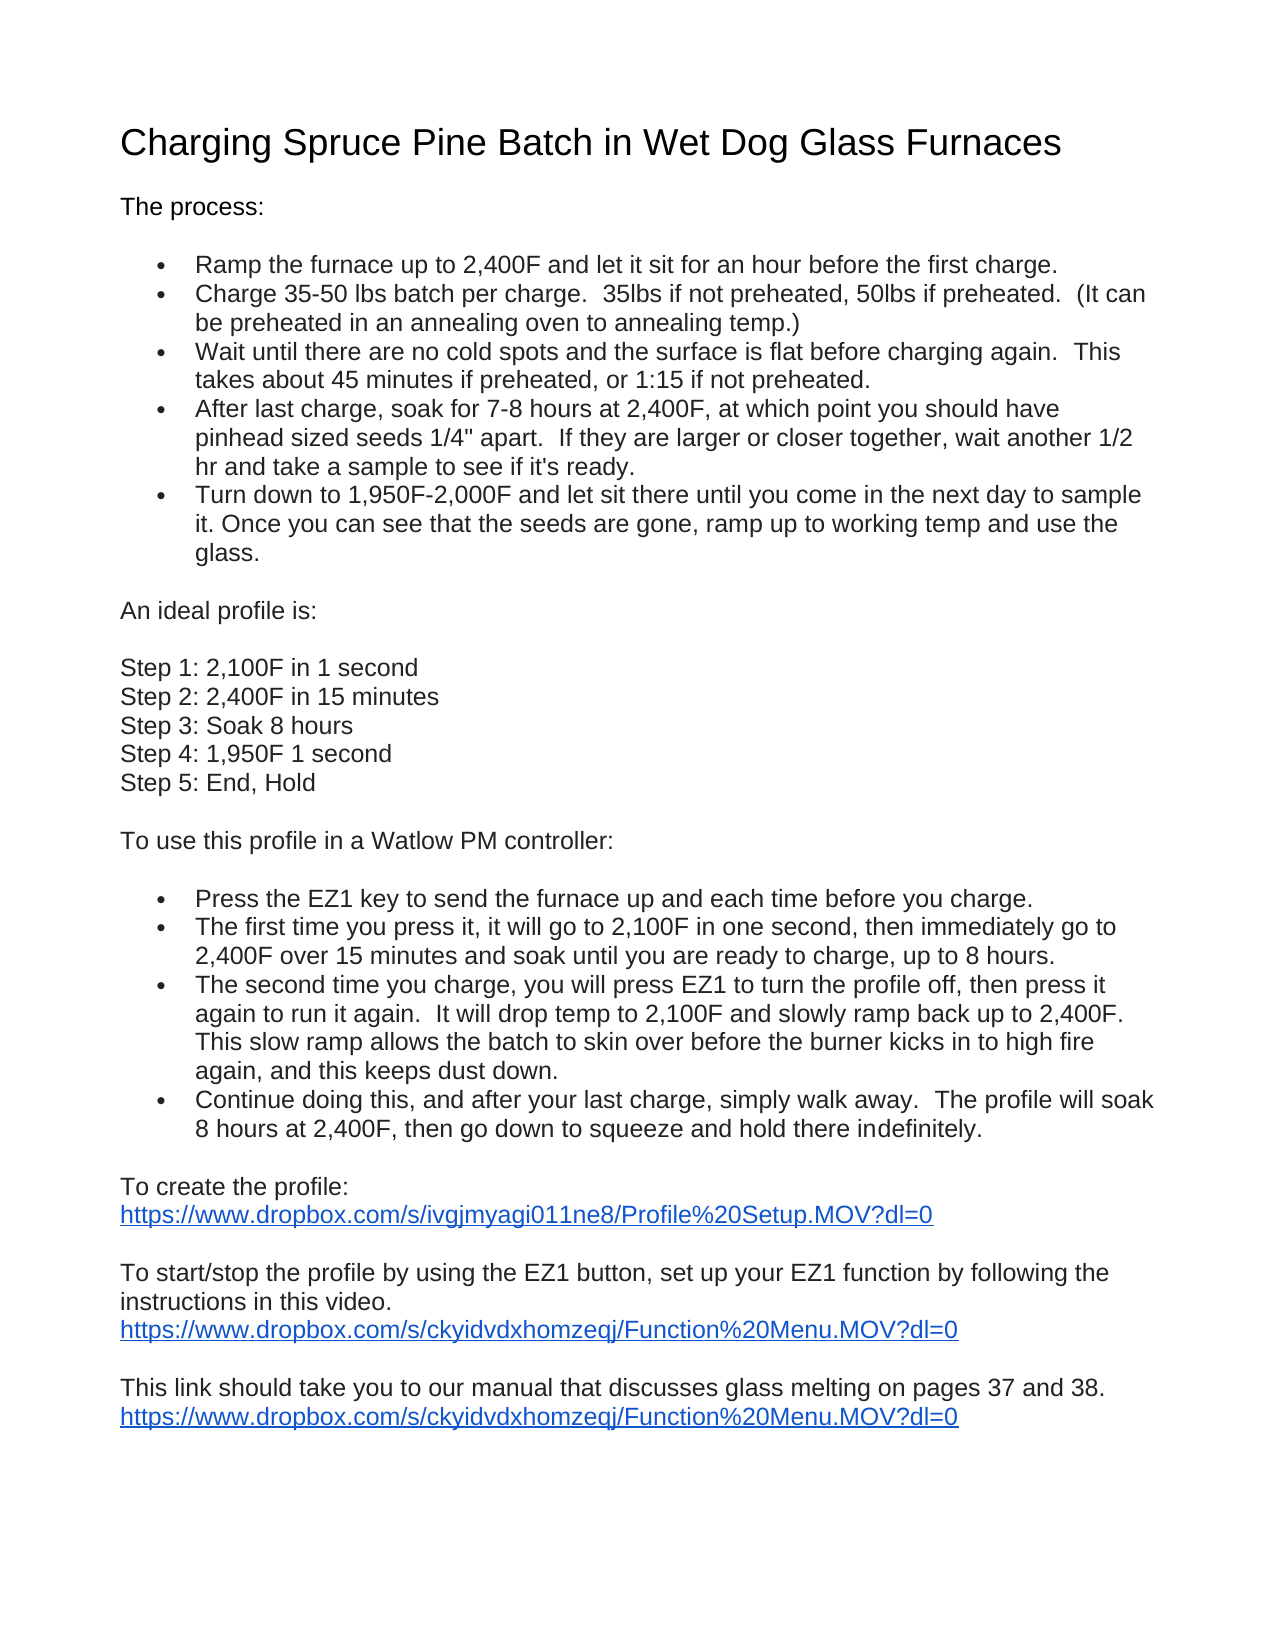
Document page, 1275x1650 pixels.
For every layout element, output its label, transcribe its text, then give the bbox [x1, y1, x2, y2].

text Charging Spruce Pine Batch in Wet Dog Glass Furnaces [120, 120, 1155, 163]
text https://www.dropbox.com/s/ckyidvdxhomzeqj/Function%20Menu.MOV?dl=0 [120, 1315, 1155, 1344]
text The process: [120, 192, 1155, 221]
text To start/stop the profile by using the EZ1 button, set up your EZ1 function by following the instructions in this video. [120, 1258, 1155, 1315]
text To create the profile: [120, 1171, 1155, 1200]
list Press the EZ1 key to send the furnace up and each time before you charge. [157, 883, 1155, 912]
list The second time you charge, you will press EZ1 to turn the profile off, then press it again to run it again. It will drop temp to 2,100F and slowly ramp back up to 2,400F. This slow ramp allows the batch to skin over before the burner kicks in to high fire again, and this keeps dust down. [157, 970, 1155, 1085]
list Continue doing this, and after your last charge, simply walk away. The profile will soak 8 hours at 2,400F, then go down to squeeze and hold there indefinitely. [157, 1085, 1155, 1142]
text To use this profile in a Watlow PM controller: [120, 826, 1155, 854]
list Wait until there are no cold spots and the surface is flat before charging again. This takes about 45 minutes if preheated, or 1:15 if not preheated. [157, 336, 1155, 394]
text https://www.dropbox.com/s/ivgjmyagi011ne8/Profile%20Setup.MOV?dl=0 [120, 1200, 1155, 1229]
text Step 3: Soak 8 hours [120, 711, 1155, 739]
text Step 2: 2,400F in 15 minutes [120, 682, 1155, 711]
text Step 4: 1,950F 1 second [120, 739, 1155, 768]
list The first time you press it, it will go to 2,100F in one second, then immediately go to 2,400F over 15 minutes and soak until you are ready to charge, up to 8 hours. [157, 912, 1155, 970]
text https://www.dropbox.com/s/ckyidvdxhomzeqj/Function%20Menu.MOV?dl=0 [120, 1401, 1155, 1430]
text An ideal profile is: [120, 596, 1155, 624]
text Step 5: End, Hold [120, 768, 1155, 797]
list Ramp the furnace up to 2,400F and let it sit for an hour before the first charge. [157, 250, 1155, 279]
text This link should take you to our manual that discusses glass melting on pages 37 and 38. [120, 1373, 1155, 1401]
list After last charge, soak for 7-8 hours at 2,400F, at which point you should have pinhead sized seeds 1/4" apart. If they are larger or closer together, wait another 1/2 hr and take a sample to see if it's ready. [157, 394, 1155, 480]
list Charge 35-50 lbs batch per charge. 35lbs if not preheated, 50lbs if preheated. (It can be preheated in an annealing oven to annealing temp.) [157, 279, 1155, 336]
text Step 1: 2,100F in 1 second [120, 653, 1155, 682]
list Turn down to 1,950F-2,000F and let sit there until you come in the next day to sample it. Once you can see that the seeds are gone, ramp up to working temp and use the glass. [157, 480, 1155, 566]
